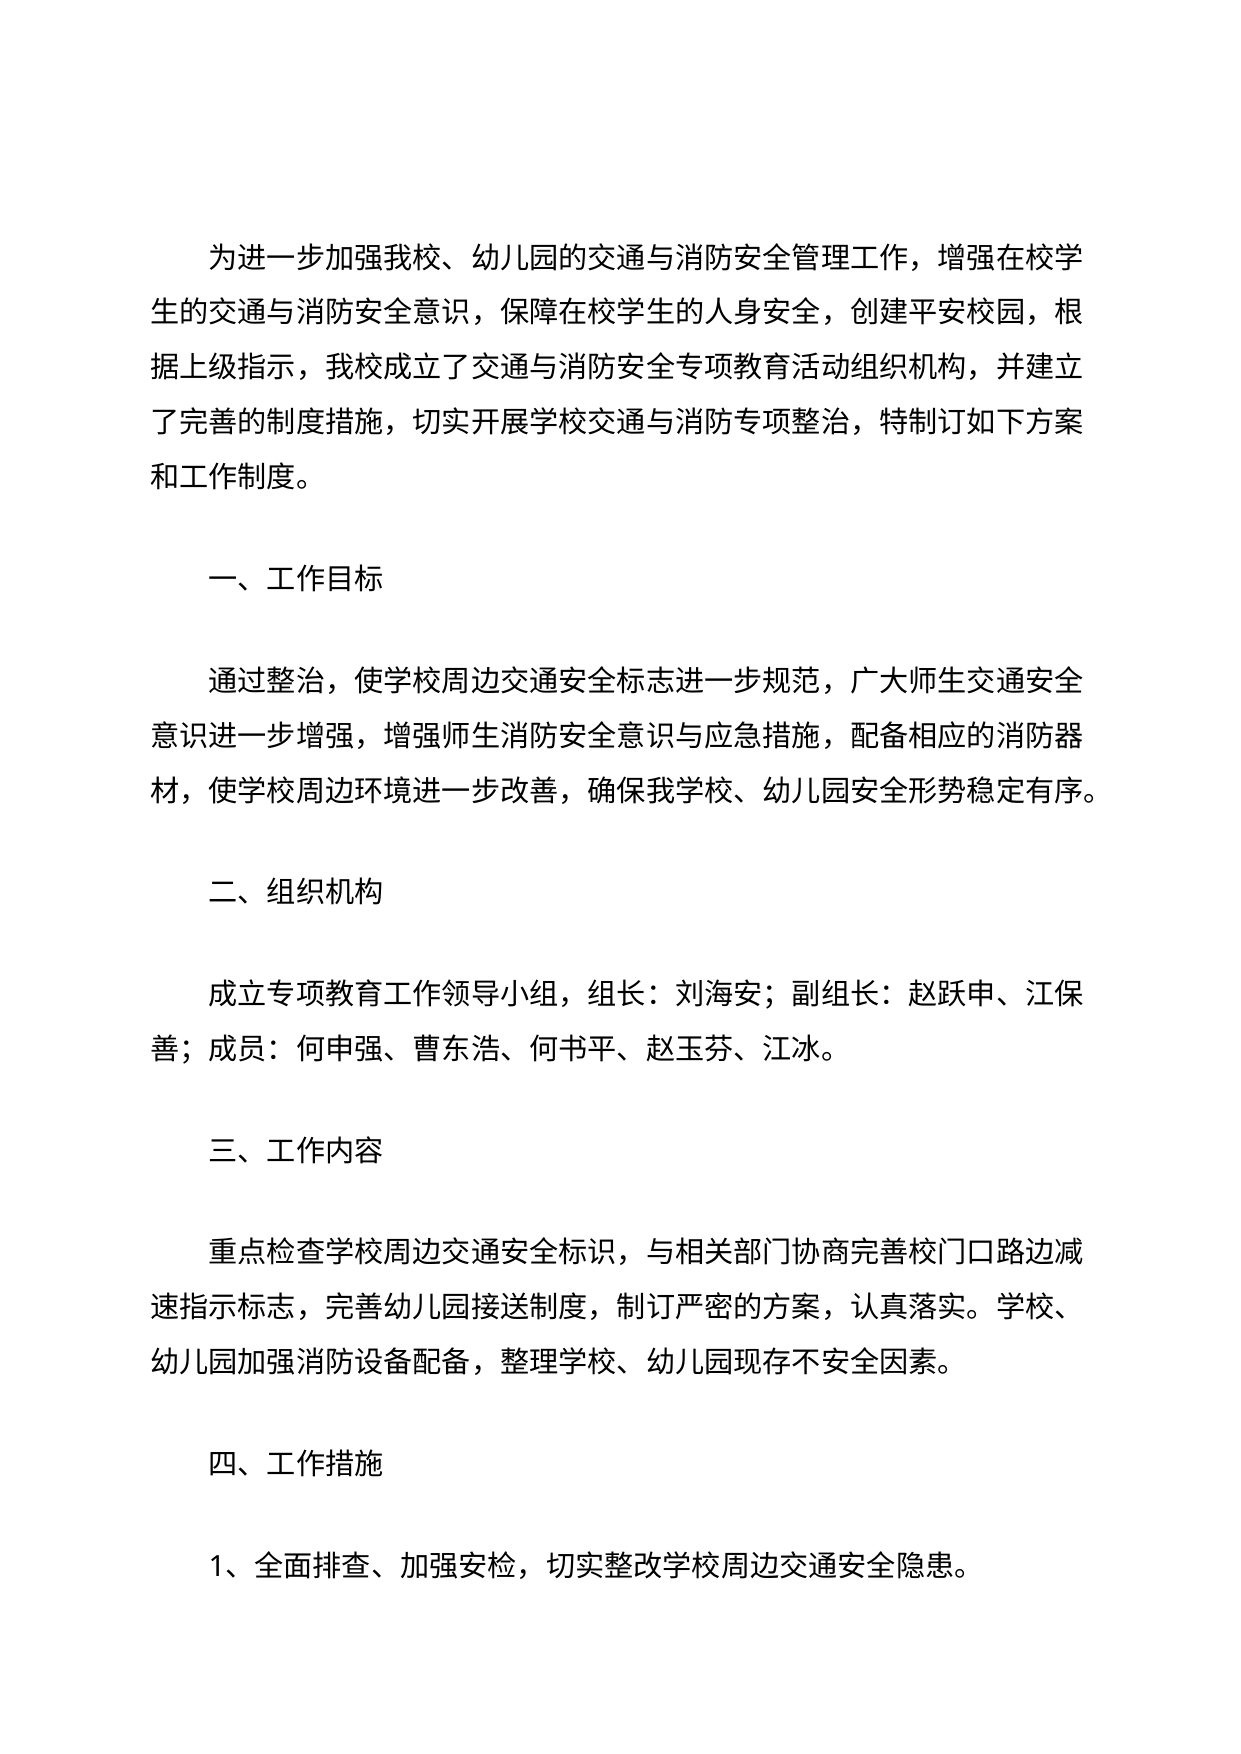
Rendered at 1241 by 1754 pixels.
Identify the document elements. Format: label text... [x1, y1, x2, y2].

text 二、组织机构 [150, 869, 1090, 911]
text 四、工作措施 [150, 1441, 1090, 1483]
text 一、工作目标 [150, 556, 1090, 598]
text 重点检查学校周边交通安全标识，与相关部门协商完善校门口路边减速指示标志，完善幼儿园接送制度，制订严密的方案，认真落实。学校、幼儿园加强消防设备配备，整理学校、幼儿园现存不安全因素。 [150, 1229, 1090, 1381]
text 通过整治，使学校周边交通安全标志进一步规范，广大师生交通安全意识进一步增强，增强师生消防安全意识与应急措施，配备相应的消防器材，使学校周边环境进一步改善，确保我学校、幼儿园安全形势稳定有序。 [150, 657, 1090, 809]
text 三、工作内容 [150, 1127, 1090, 1169]
text 成立专项教育工作领导小组，组长：刘海安；副组长：赵跃申、江保善；成员：何申强、曹东浩、何书平、赵玉芬、江冰。 [150, 971, 1090, 1068]
text 1、全面排查、加强安检，切实整改学校周边交通安全隐患。 [150, 1542, 1090, 1585]
text 为进一步加强我校、幼儿园的交通与消防安全管理工作，增强在校学生的交通与消防安全意识，保障在校学生的人身安全，创建平安校园，根据上级指示，我校成立了交通与消防安全专项教育活动组织机构，并建立了完善的制度措施，切实开展学校交通与消防专项整治，特制订如下方案和工作制度。 [150, 234, 1090, 496]
